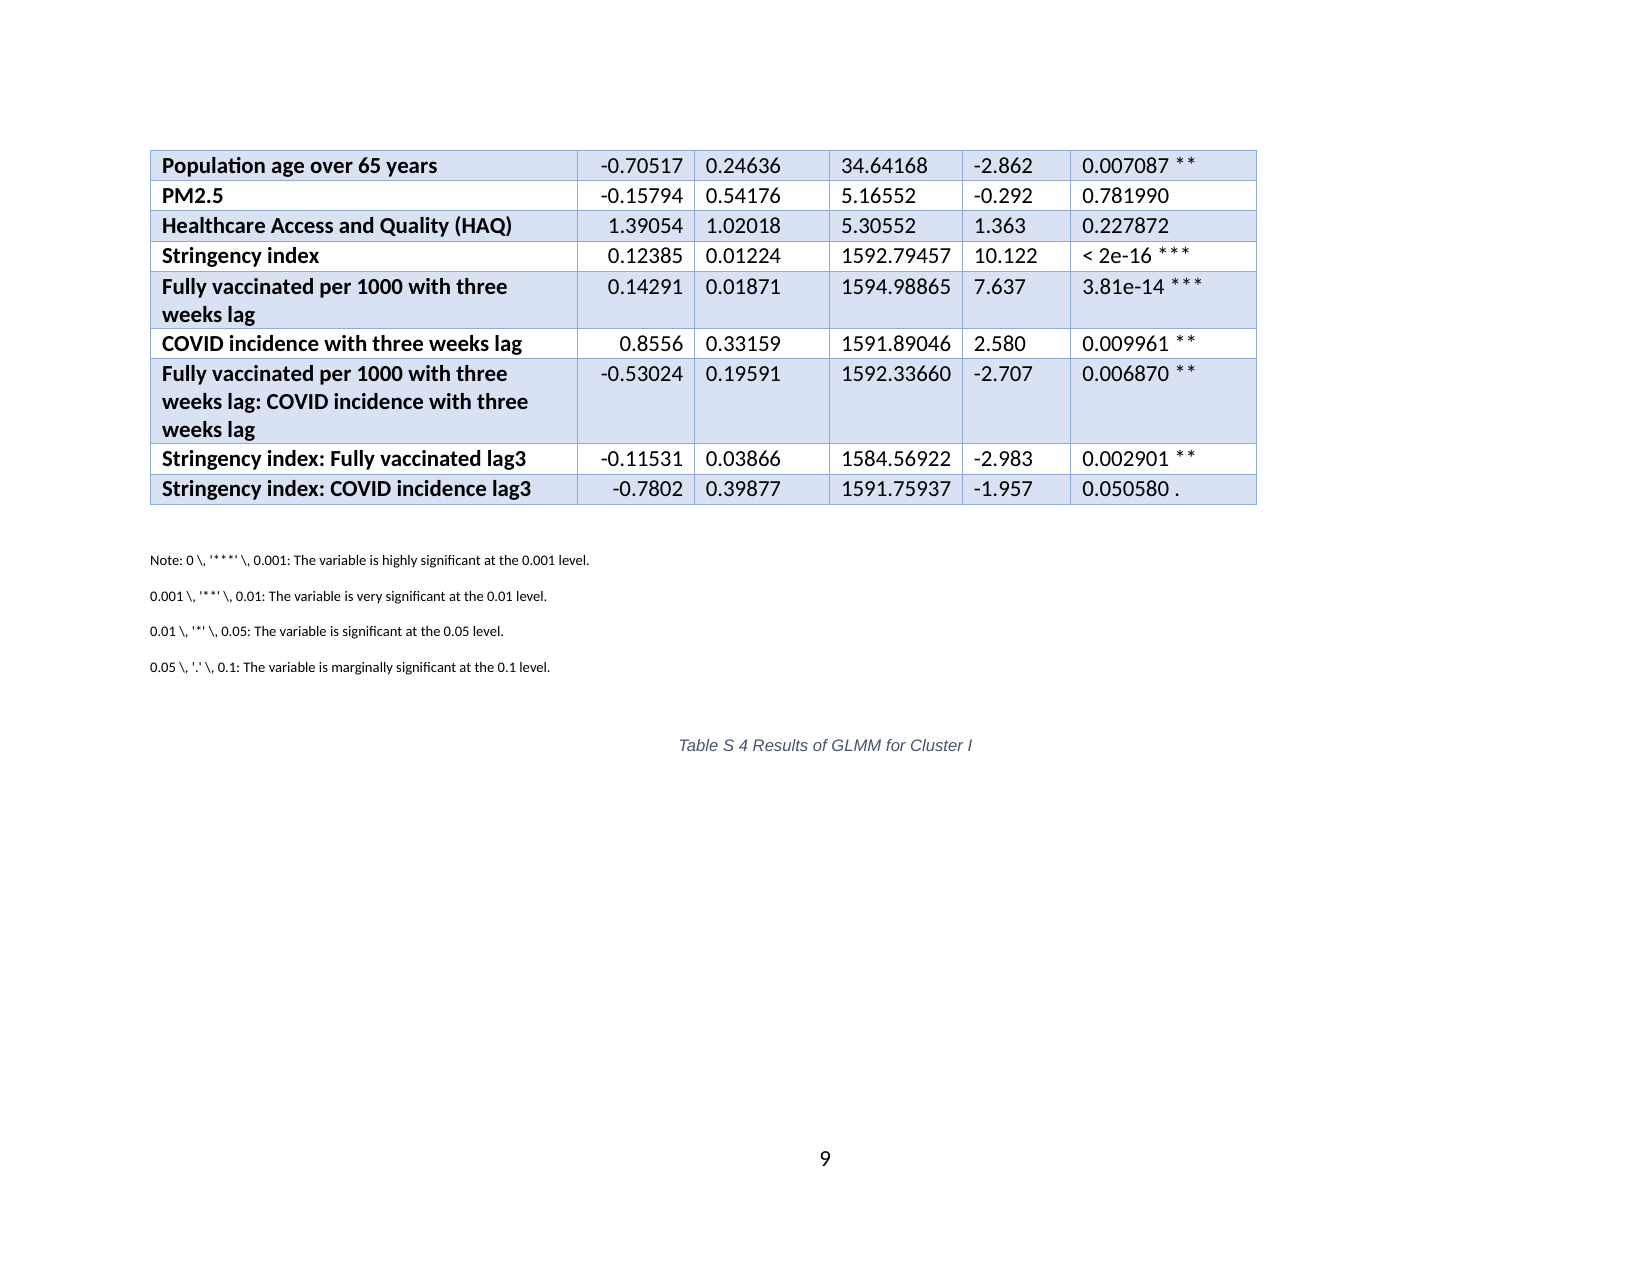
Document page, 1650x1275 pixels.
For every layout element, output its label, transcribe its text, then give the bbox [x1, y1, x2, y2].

table_cell 0.24636 [695, 151, 829, 180]
table_cell 0.007087 ** [1071, 151, 1256, 180]
table_cell 1.363 [963, 211, 1070, 241]
table_cell 0.01224 [695, 242, 829, 271]
table_cell PM2.5 [151, 181, 577, 210]
table_cell 10.122 [963, 242, 1070, 271]
text Note: 0 \, '***' \, 0.001: The variable is highly significant at the 0.001 level. [150, 551, 1500, 569]
text 0.05 \, '.' \, 0.1: The variable is marginally significant at the 0.1 level. [150, 658, 1500, 676]
table_cell 1.02018 [695, 211, 829, 241]
table_cell 0.8556 [578, 329, 694, 358]
text Table S 4 Results of GLMM for Cluster I [150, 736, 1500, 755]
table_cell 5.30552 [830, 211, 962, 241]
table_cell 1594.98865 [830, 272, 962, 328]
table_cell -2.983 [963, 444, 1070, 473]
table_cell 3.81e-14 *** [1071, 272, 1256, 328]
table_cell 0.12385 [578, 242, 694, 271]
table_cell 0.03866 [695, 444, 829, 473]
table_cell -0.7802 [578, 475, 694, 504]
table_cell 1592.79457 [830, 242, 962, 271]
text 0.01 \, '*' \, 0.05: The variable is significant at the 0.05 level. [150, 623, 1500, 641]
table_cell Stringency index [151, 242, 577, 271]
table_cell 1592.33660 [830, 359, 962, 443]
table_cell -0.292 [963, 181, 1070, 210]
text 0.001 \, '**' \, 0.01: The variable is very significant at the 0.01 level. [150, 587, 1500, 605]
table_cell -0.15794 [578, 181, 694, 210]
table_cell Fully vaccinated per 1000 with three weeks lag: COVID incidence with three weeks lag [151, 359, 577, 443]
table_cell 2.580 [963, 329, 1070, 358]
table_cell Healthcare Access and Quality (HAQ) [151, 211, 577, 241]
table_cell 1.39054 [578, 211, 694, 241]
table_cell -0.70517 [578, 151, 694, 180]
table_cell 0.006870 ** [1071, 359, 1256, 443]
table_cell Population age over 65 years [151, 151, 577, 180]
table_cell 0.781990 [1071, 181, 1256, 210]
table_cell Fully vaccinated per 1000 with three weeks lag [151, 272, 577, 328]
table_cell 0.33159 [695, 329, 829, 358]
table_cell 7.637 [963, 272, 1070, 328]
table_cell 0.227872 [1071, 211, 1256, 241]
table_cell COVID incidence with three weeks lag [151, 329, 577, 358]
table_cell Stringency index: Fully vaccinated lag3 [151, 444, 577, 473]
table_cell -2.862 [963, 151, 1070, 180]
table_cell -0.11531 [578, 444, 694, 473]
table_cell Stringency index: COVID incidence lag3 [151, 475, 577, 504]
table_cell 0.39877 [695, 475, 829, 504]
table_cell -2.707 [963, 359, 1070, 443]
table_cell 0.54176 [695, 181, 829, 210]
table_cell 0.14291 [578, 272, 694, 328]
table_cell 1591.75937 [830, 475, 962, 504]
table_cell 0.009961 ** [1071, 329, 1256, 358]
table_cell 0.050580 . [1071, 475, 1256, 504]
table_cell 1591.89046 [830, 329, 962, 358]
table_cell -0.53024 [578, 359, 694, 443]
table_cell 34.64168 [830, 151, 962, 180]
table_cell -1.957 [963, 475, 1070, 504]
table_cell 0.002901 ** [1071, 444, 1256, 473]
table_cell 5.16552 [830, 181, 962, 210]
table_cell 0.01871 [695, 272, 829, 328]
table_cell 0.19591 [695, 359, 829, 443]
table_cell 1584.56922 [830, 444, 962, 473]
table_cell < 2e-16 *** [1071, 242, 1256, 271]
